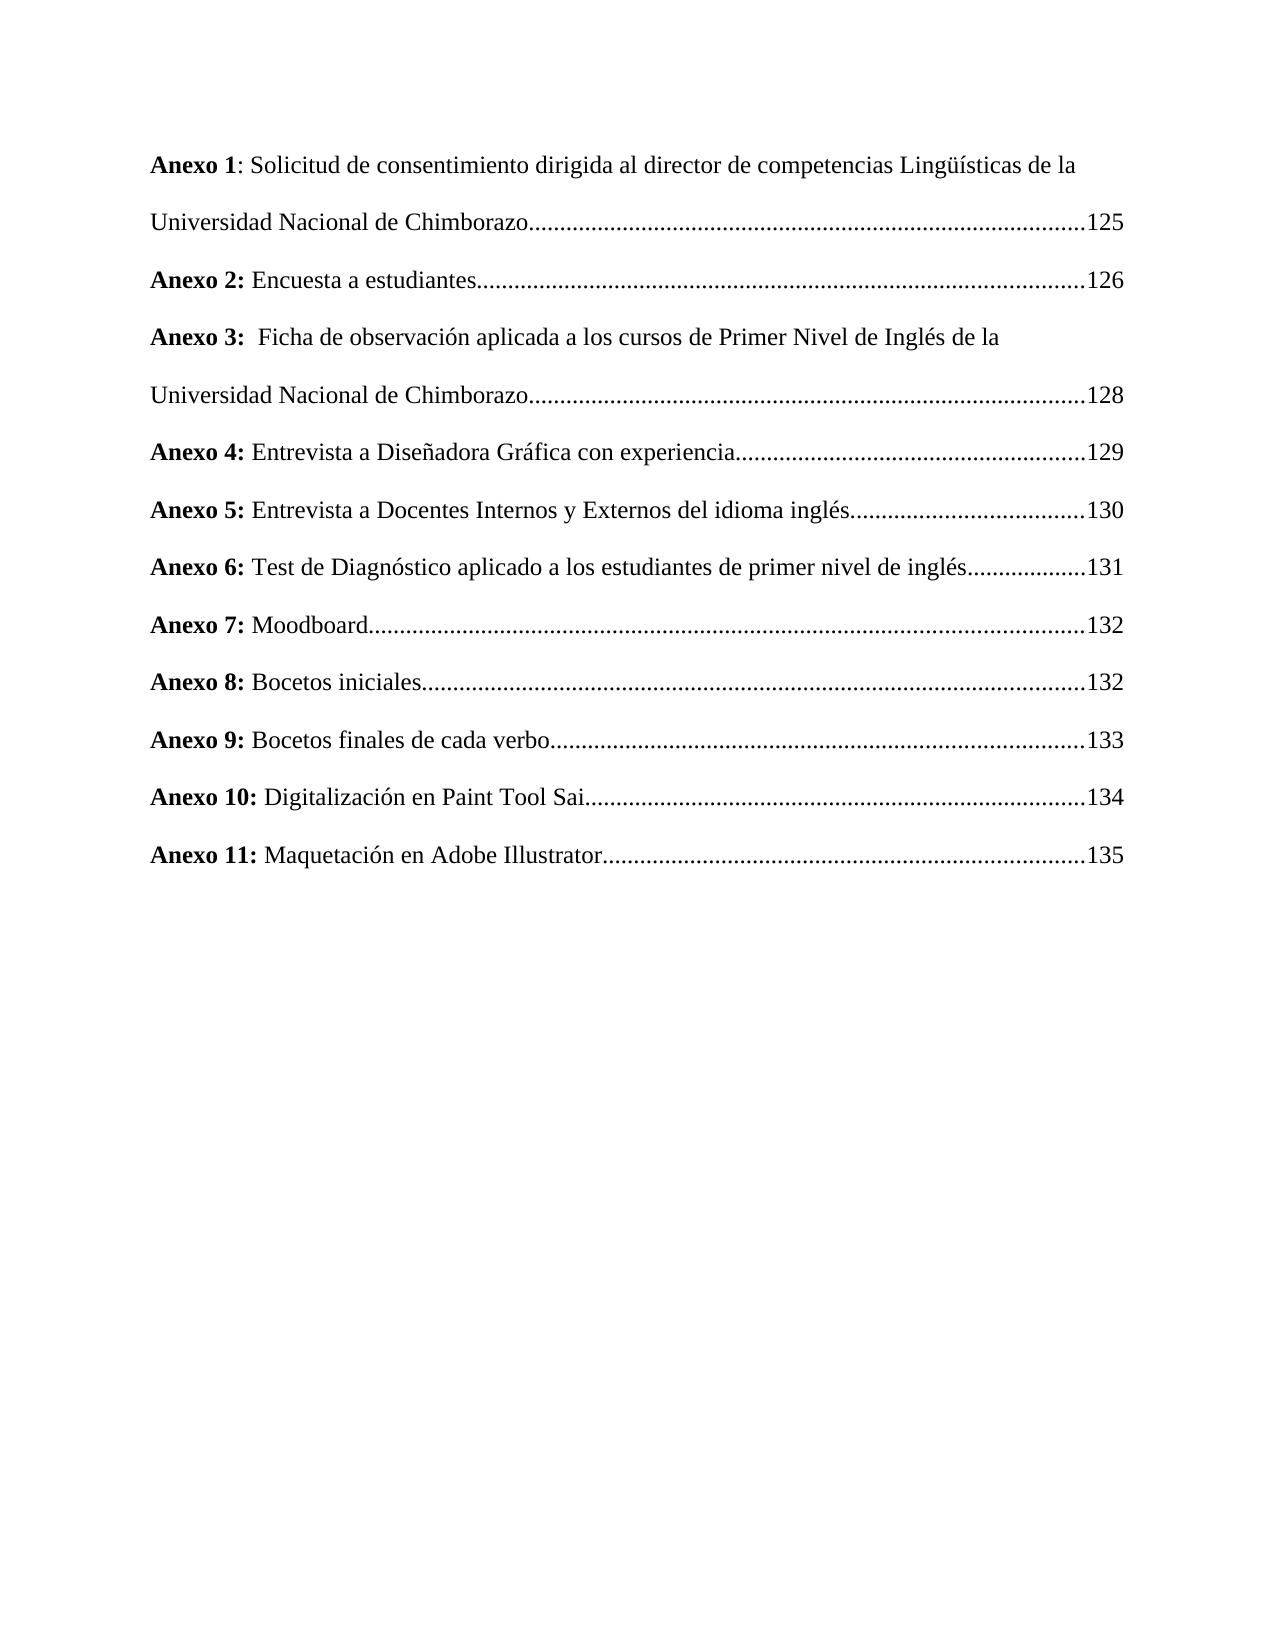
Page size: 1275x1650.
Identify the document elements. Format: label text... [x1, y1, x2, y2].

text Anexo 6: Test de Diagnóstico aplicado a los estudiantes de primer nivel de inglés. 131 [150, 552, 1125, 581]
text Anexo 11: Maquetación en Adobe Illustrator 135 [150, 840, 1125, 869]
text Anexo 8: Bocetos iniciales 132 [150, 667, 1125, 696]
text Anexo 9: Bocetos finales de cada verbo 133 [150, 725, 1125, 754]
text Anexo 7: Moodboard 132 [150, 610, 1125, 639]
text Anexo 10: Digitalización en Paint Tool Sai 134 [150, 782, 1125, 811]
text Anexo 1: Solicitud de consentimiento dirigida al director de competencias Lingüísticas de la Universidad Nacional de Chimborazo. 125 [150, 150, 1125, 236]
text Anexo 3: Ficha de observación aplicada a los cursos de Primer Nivel de Inglés de la Universidad Nacional de Chimborazo. 128 [150, 322, 1125, 409]
text Anexo 5: Entrevista a Docentes Internos y Externos del idioma inglés. 130 [150, 495, 1125, 524]
text Anexo 2: Encuesta a estudiantes 126 [150, 265, 1125, 294]
text Anexo 4: Entrevista a Diseñadora Gráfica con experiencia 129 [150, 437, 1125, 466]
